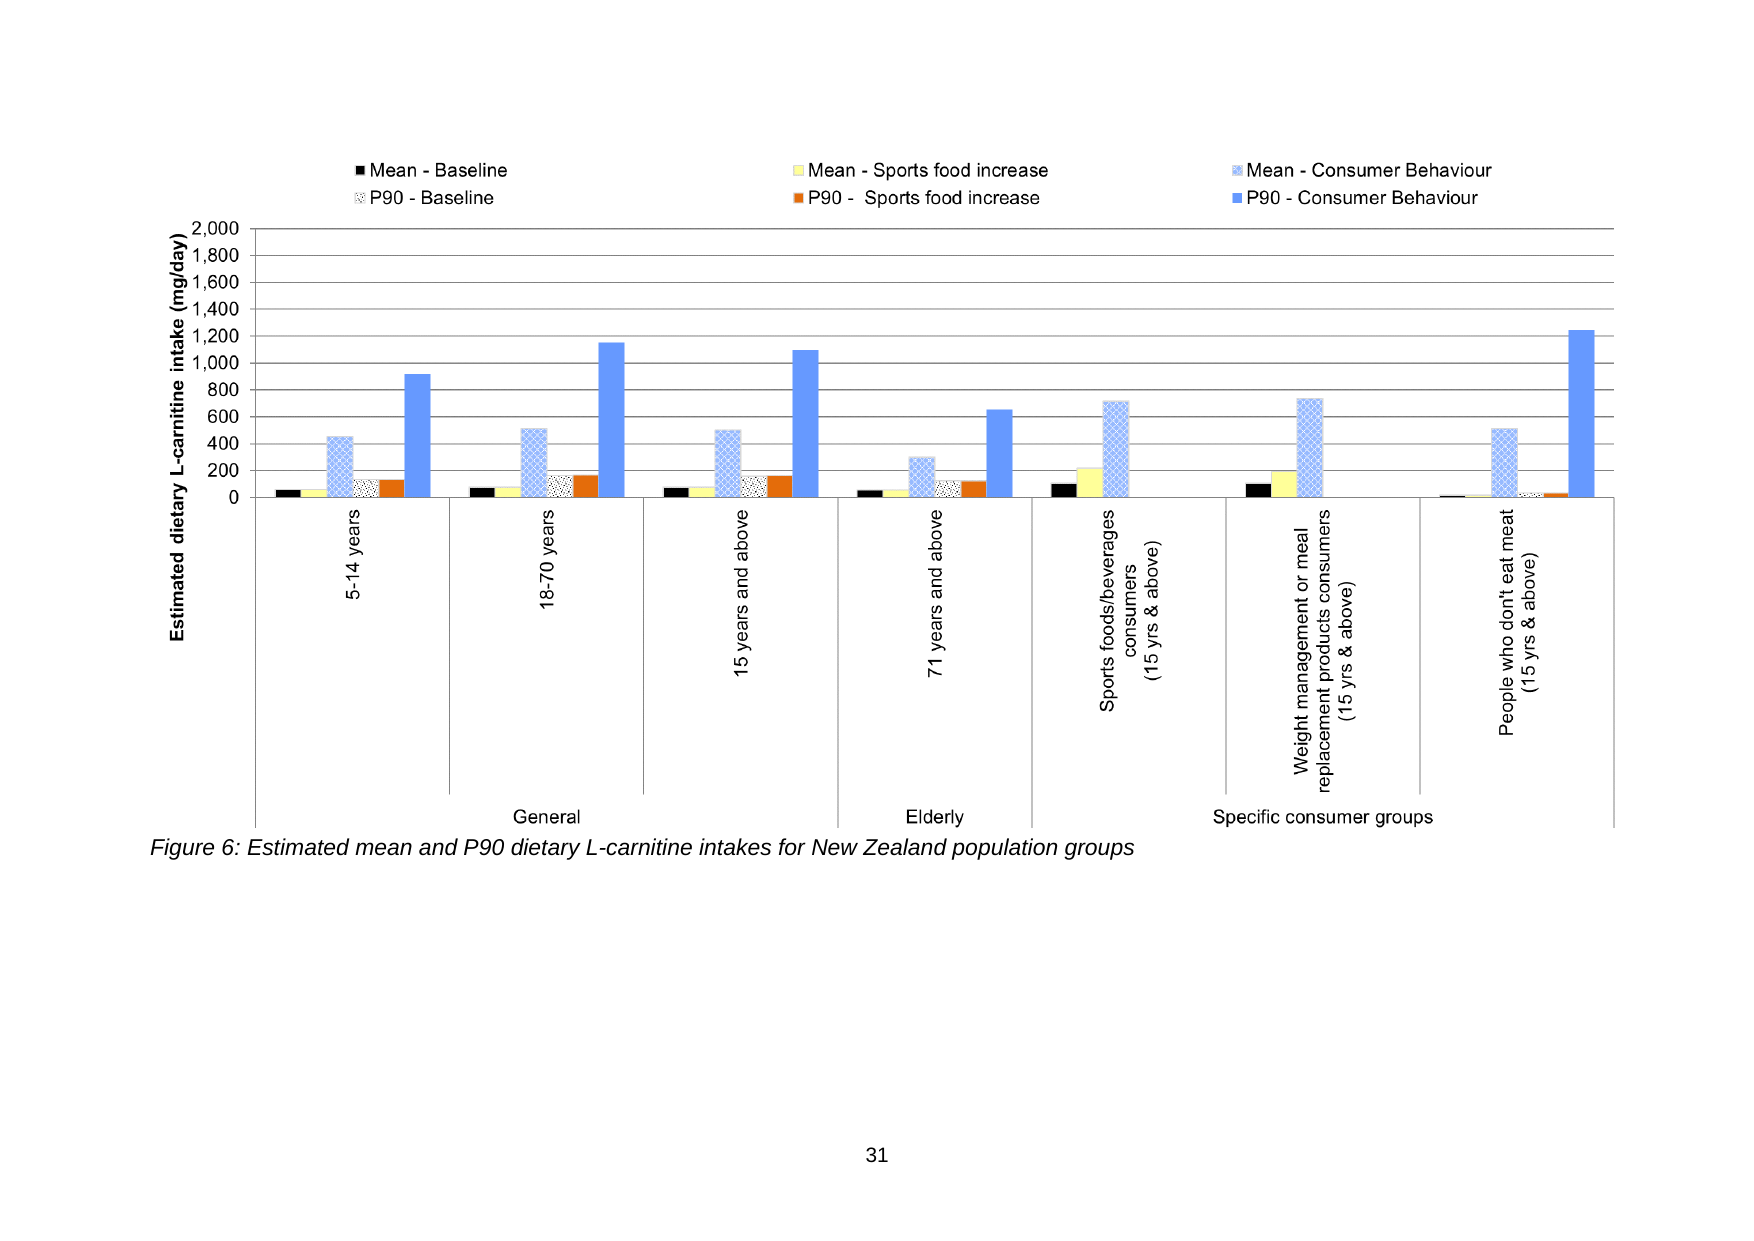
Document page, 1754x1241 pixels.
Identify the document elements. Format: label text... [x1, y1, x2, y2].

title Figure 6: Estimated mean and P90 dietary L-carnitine intakes for New Zealand population groups [150, 834, 1604, 860]
picture [150, 150, 1627, 834]
